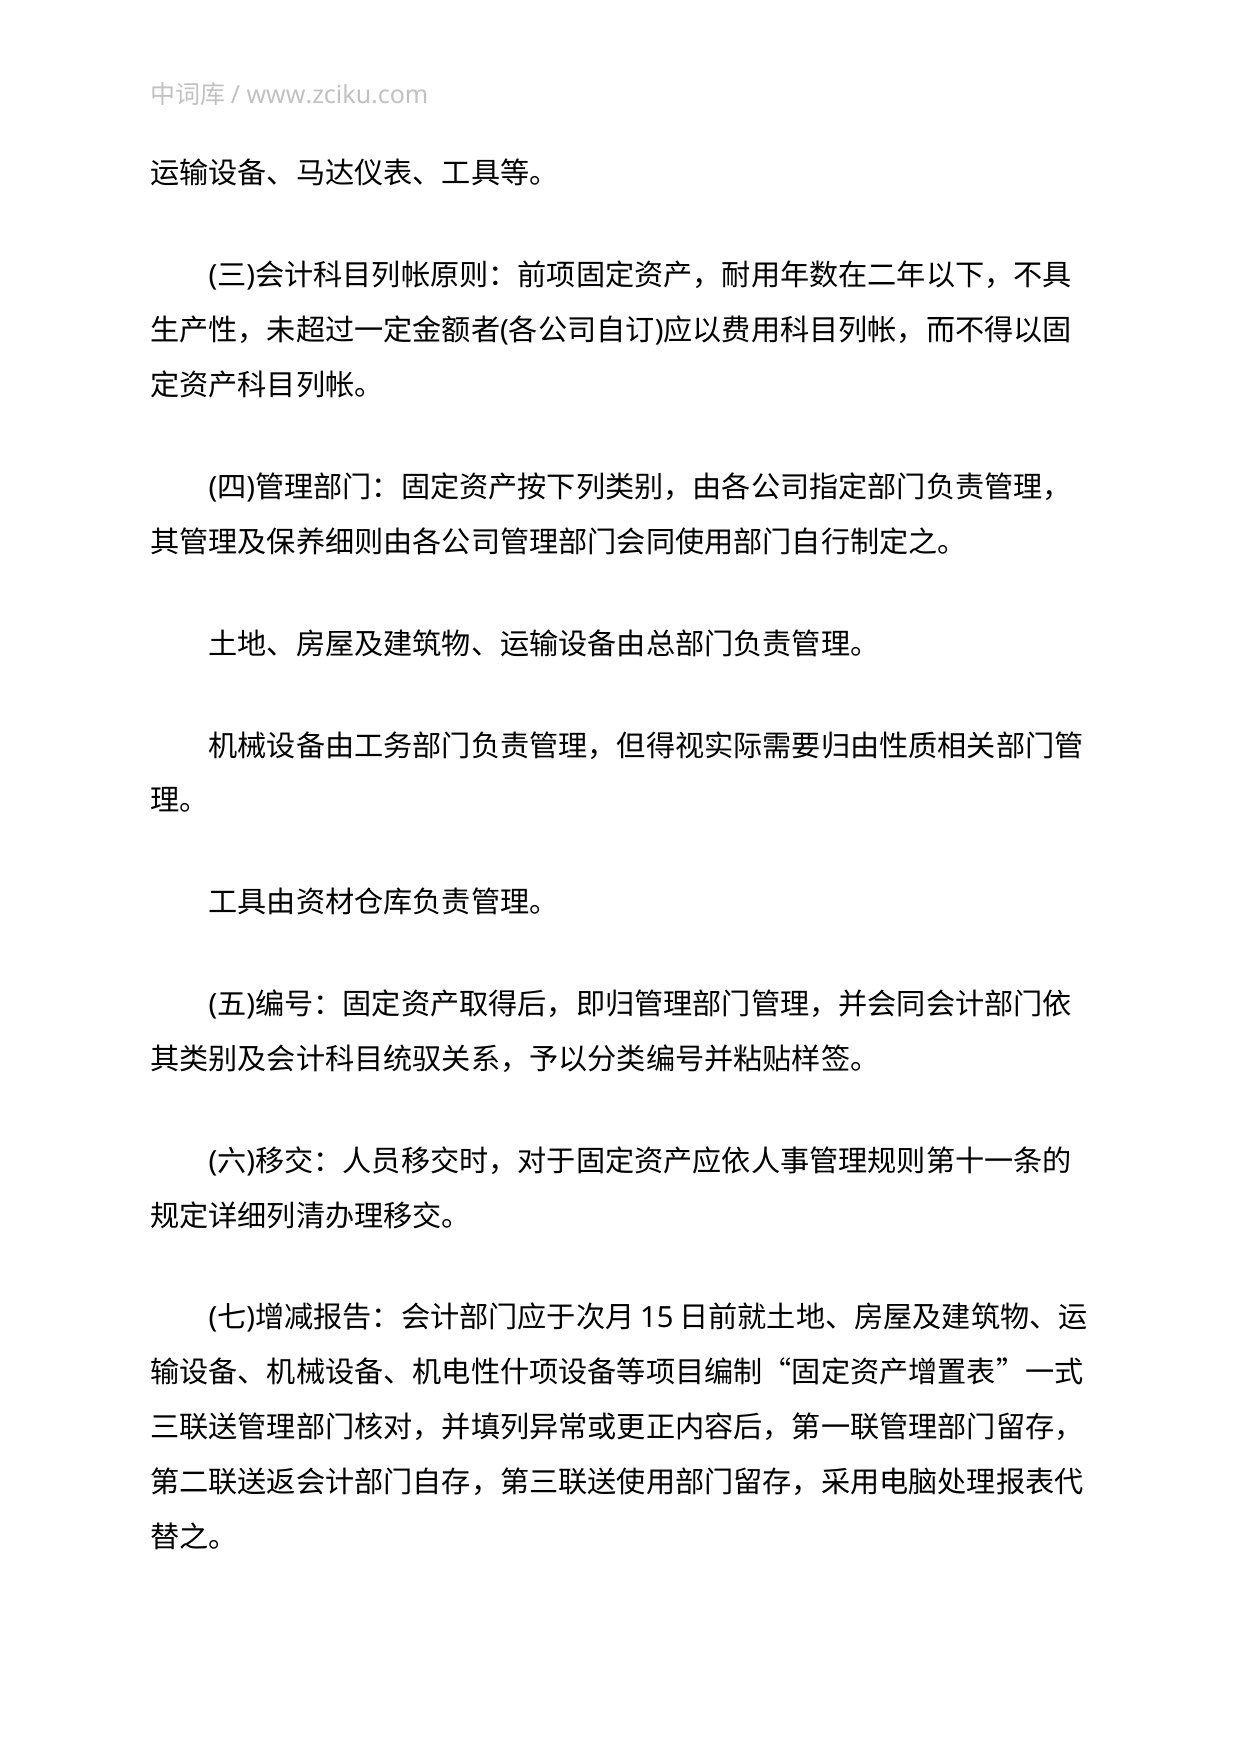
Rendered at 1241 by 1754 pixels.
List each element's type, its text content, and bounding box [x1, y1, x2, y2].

text (五)编号：固定资产取得后，即归管理部门管理，并会同会计部门依其类别及会计科目统驭关系，予以分类编号并粘贴样签。 [150, 981, 1090, 1078]
text (六)移交：人员移交时，对于固定资产应依人事管理规则第十一条的规定详细列清办理移交。 [150, 1137, 1090, 1234]
text (三)会计科目列帐原则：前项固定资产，耐用年数在二年以下，不具生产性，未超过一定金额者(各公司自订)应以费用科目列帐，而不得以固定资产科目列帐。 [150, 252, 1090, 404]
text (七)增减报告：会计部门应于次月15日前就土地、房屋及建筑物、运输设备、机械设备、机电性什项设备等项目编制“固定资产增置表”一式三联送管理部门核对，并填列异常或更正内容后，第一联管理部门留存，第二联送返会计部门自存，第三联送使用部门留存，采用电脑处理报表代替之。 [150, 1294, 1090, 1556]
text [150, 150, 1090, 192]
text 土地、房屋及建筑物、运输设备由总部门负责管理。 [150, 620, 1090, 663]
text 机械设备由工务部门负责管理，但得视实际需要归由性质相关部门管理。 [150, 722, 1090, 819]
text 工具由资材仓库负责管理。 [150, 879, 1090, 921]
text (四)管理部门：固定资产按下列类别，由各公司指定部门负责管理，其管理及保养细则由各公司管理部门会同使用部门自行制定之。 [150, 463, 1090, 561]
